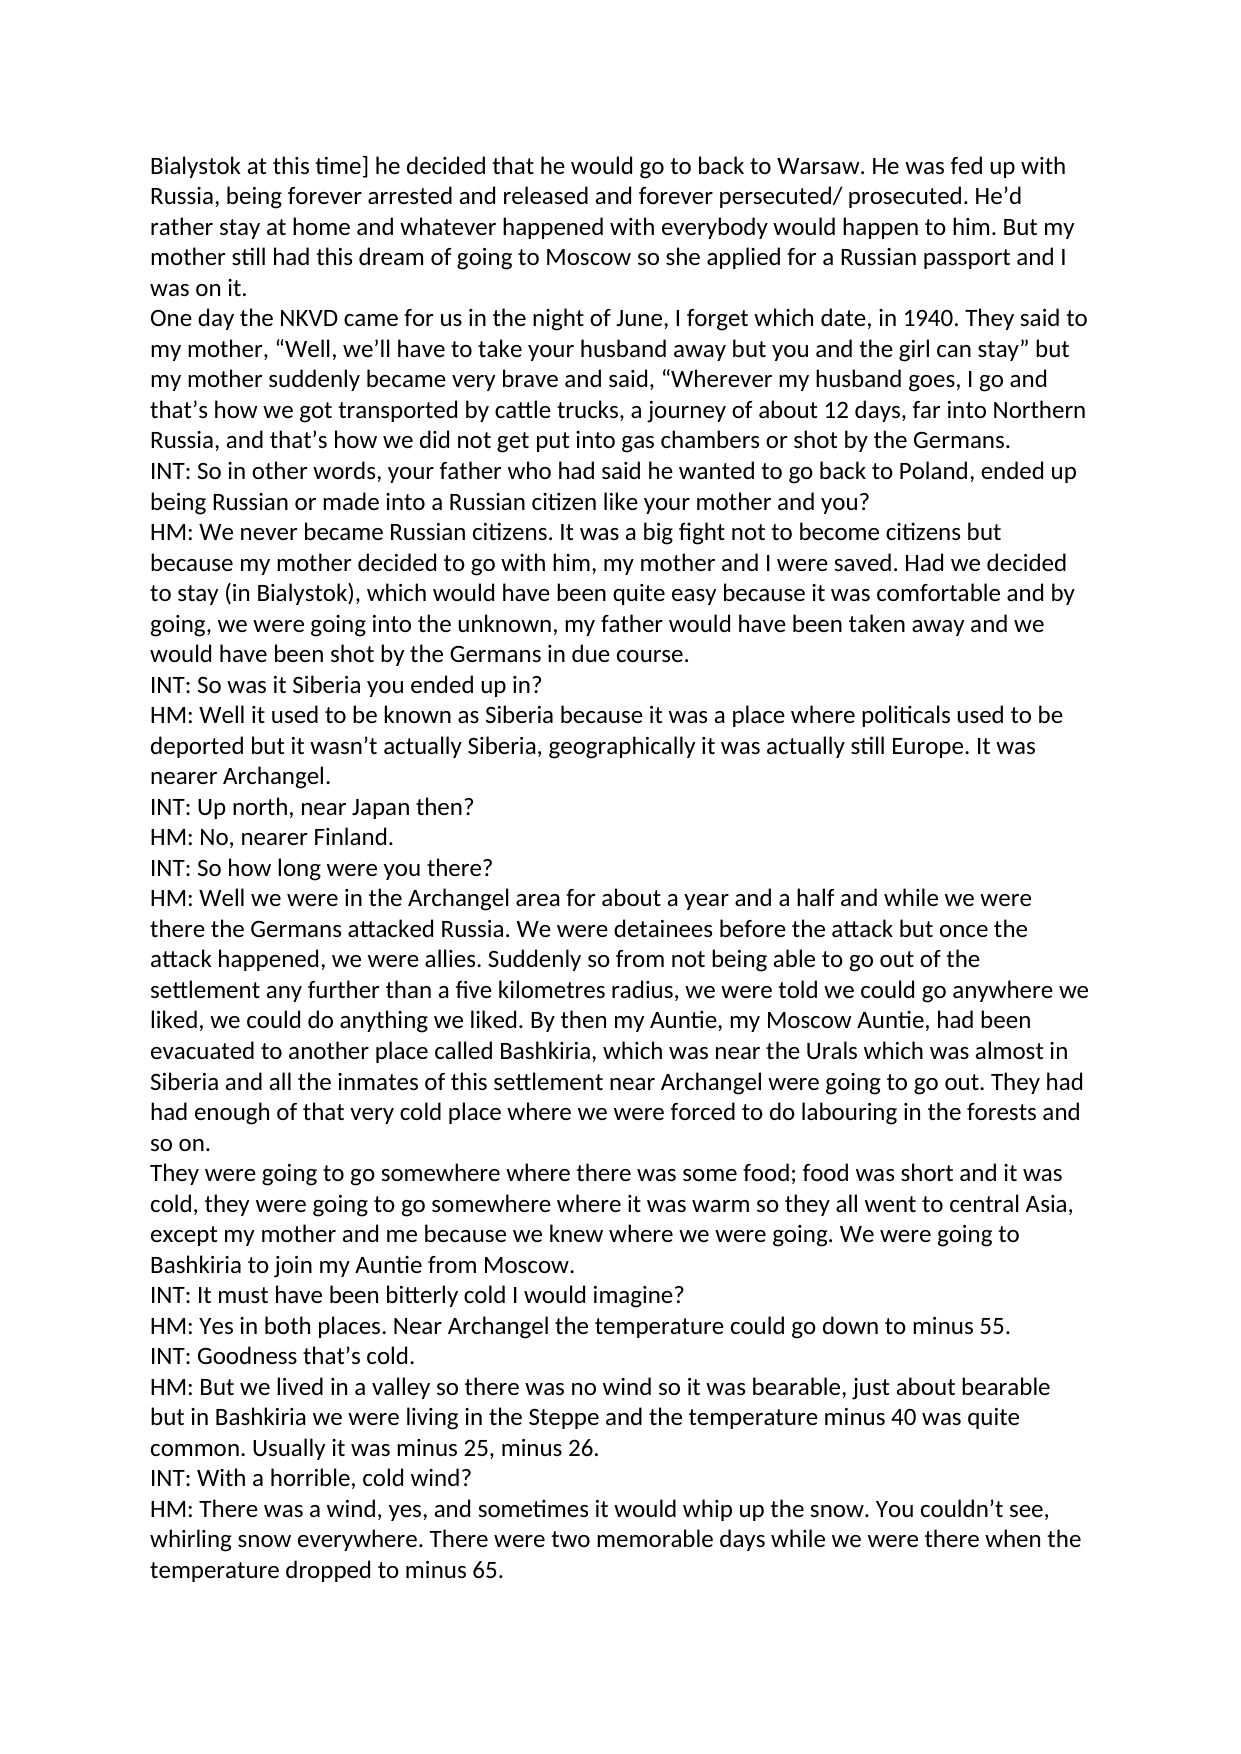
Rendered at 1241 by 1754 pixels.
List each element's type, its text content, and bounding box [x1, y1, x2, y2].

text One day the NKVD came for us in the night of June, I forget which date, in 1940. They said to my mother, “Well, we’ll have to take your husband away but you and the girl can stay” but my mother suddenly became very brave and said, “Wherever my husband goes, I go and that’s how we got transported by cattle trucks, a journey of about 12 days, far into Northern Russia, and that’s how we did not get put into gas chambers or shot by the Germans. [150, 303, 1090, 455]
text HM: There was a wind, yes, and sometimes it would whip up the snow. You couldn’t see, whirling snow everywhere. There were two memorable days while we were there when the temperature dropped to minus 65. [150, 1493, 1090, 1584]
text HM: But we lived in a valley so there was no wind so it was bearable, just about bearable but in Bashkiria we were living in the Steppe and the temperature minus 40 was quite common. Usually it was minus 25, minus 26. [150, 1371, 1090, 1462]
text INT: So was it Siberia you ended up in? [150, 669, 1090, 699]
text INT: It must have been bitterly cold I would imagine? [150, 1279, 1090, 1310]
text HM: Well it used to be known as Siberia because it was a place where politicals used to be deported but it wasn’t actually Siberia, geographically it was actually still Europe. It was nearer Archangel. [150, 699, 1090, 791]
text INT: With a horrible, cold wind? [150, 1462, 1090, 1493]
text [150, 150, 1090, 303]
text HM: We never became Russian citizens. It was a big fight not to become citizens but because my mother decided to go with him, my mother and I were saved. Had we decided to stay (in Bialystok), which would have been quite easy because it was comfortable and by going, we were going into the unknown, my father would have been taken away and we would have been shot by the Germans in due course. [150, 516, 1090, 669]
text INT: So how long were you there? [150, 852, 1090, 882]
text INT: So in other words, your father who had said he wanted to go back to Poland, ended up being Russian or made into a Russian citizen like your mother and you? [150, 455, 1090, 516]
text HM: Yes in both places. Near Archangel the temperature could go down to minus 55. [150, 1310, 1090, 1340]
text HM: No, nearer Finland. [150, 821, 1090, 852]
text They were going to go somewhere where there was some food; food was short and it was cold, they were going to go somewhere where it was warm so they all went to central Asia, except my mother and me because we knew where we were going. We were going to Bashkiria to join my Auntie from Moscow. [150, 1157, 1090, 1279]
text HM: Well we were in the Archangel area for about a year and a half and while we were there the Germans attacked Russia. We were detainees before the attack but once the attack happened, we were allies. Suddenly so from not being able to go out of the settlement any further than a five kilometres radius, we were told we could go anywhere we liked, we could do anything we liked. By then my Auntie, my Moscow Auntie, had been evacuated to another place called Bashkiria, which was near the Urals which was almost in Siberia and all the inmates of this settlement near Archangel were going to go out. They had had enough of that very cold place where we were forced to do labouring in the forests and so on. [150, 882, 1090, 1157]
text INT: Goodness that’s cold. [150, 1340, 1090, 1371]
text INT: Up north, near Japan then? [150, 791, 1090, 821]
